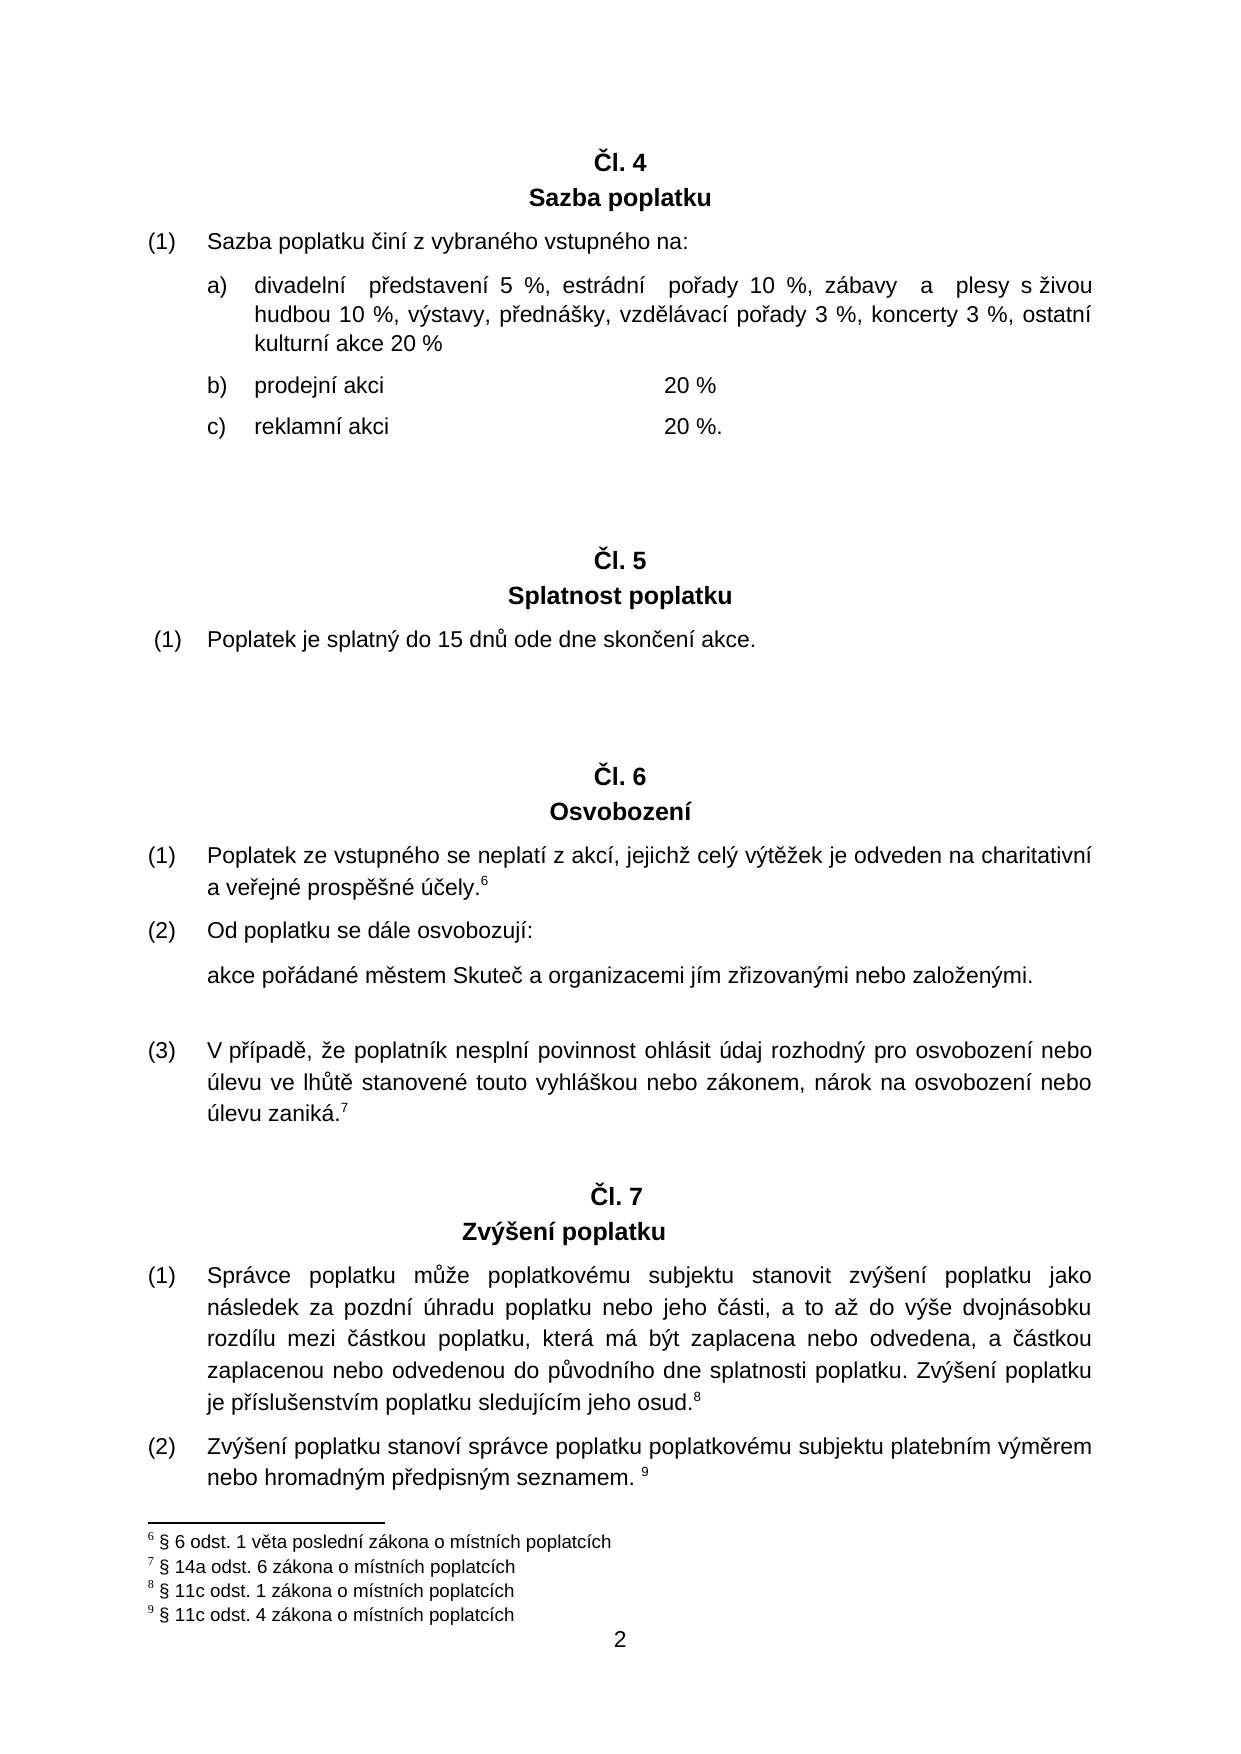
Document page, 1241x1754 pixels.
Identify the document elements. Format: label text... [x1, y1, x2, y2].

text akce pořádané městem Skuteč a organizacemi jím zřizovanými nebo založenými. [207, 962, 1092, 988]
text Sazba poplatku [148, 183, 1092, 211]
text Zvýšení poplatku [207, 1217, 1092, 1246]
list Poplatek je splatný do 15 dnů ode dne skončení akce. [154, 626, 1092, 652]
text Čl. 5 [148, 546, 1092, 574]
list prodejní akci 20 % [207, 372, 1092, 398]
text Čl. 7 [576, 1182, 1092, 1211]
text Splatnost poplatku [148, 581, 1092, 609]
text Osvobození [148, 796, 1092, 825]
list Správce poplatku může poplatkovému subjektu stanovit zvýšení poplatku jako následek za pozdní úhradu poplatku nebo jeho části, a to až do výše dvojnásobku rozdílu mezi částkou poplatku, která má být zaplacena nebo odvedena, a částkou zaplacenou nebo odvedenou do původního dne splatnosti poplatku. Zvýšení poplatku je příslušenstvím poplatku sledujícím jeho osud. [148, 1262, 1092, 1415]
list Sazba poplatku činí z vybraného vstupného na: [148, 228, 1092, 254]
list reklamní akci 20 %. [207, 413, 1092, 439]
list V případě, že poplatník nesplní povinnost ohlásit údaj rozhodný pro osvobození nebo úlevu ve lhůtě stanovené touto vyhláškou nebo zákonem, nárok na osvobození nebo úlevu zaniká. [148, 1037, 1092, 1127]
list Od poplatku se dále osvobozují: [148, 917, 1092, 944]
text Čl. 4 [148, 148, 1092, 176]
list divadelní představení 5 %, estrádní pořady 10 %, zábavy a plesy s živou hudbou 10 %, výstavy, přednášky, vzdělávací pořady 3 %, koncerty 3 %, ostatní kulturní akce 20 % [207, 272, 1092, 356]
list Poplatek ze vstupného se neplatí z akcí, jejichž celý výtěžek je odveden na charitativní a veřejné prospěšné účely. [148, 842, 1092, 900]
list Zvýšení poplatku stanoví správce poplatku poplatkovému subjektu platebním výměrem nebo hromadným předpisným seznamem. [148, 1433, 1092, 1491]
text Čl. 6 [148, 761, 1092, 790]
